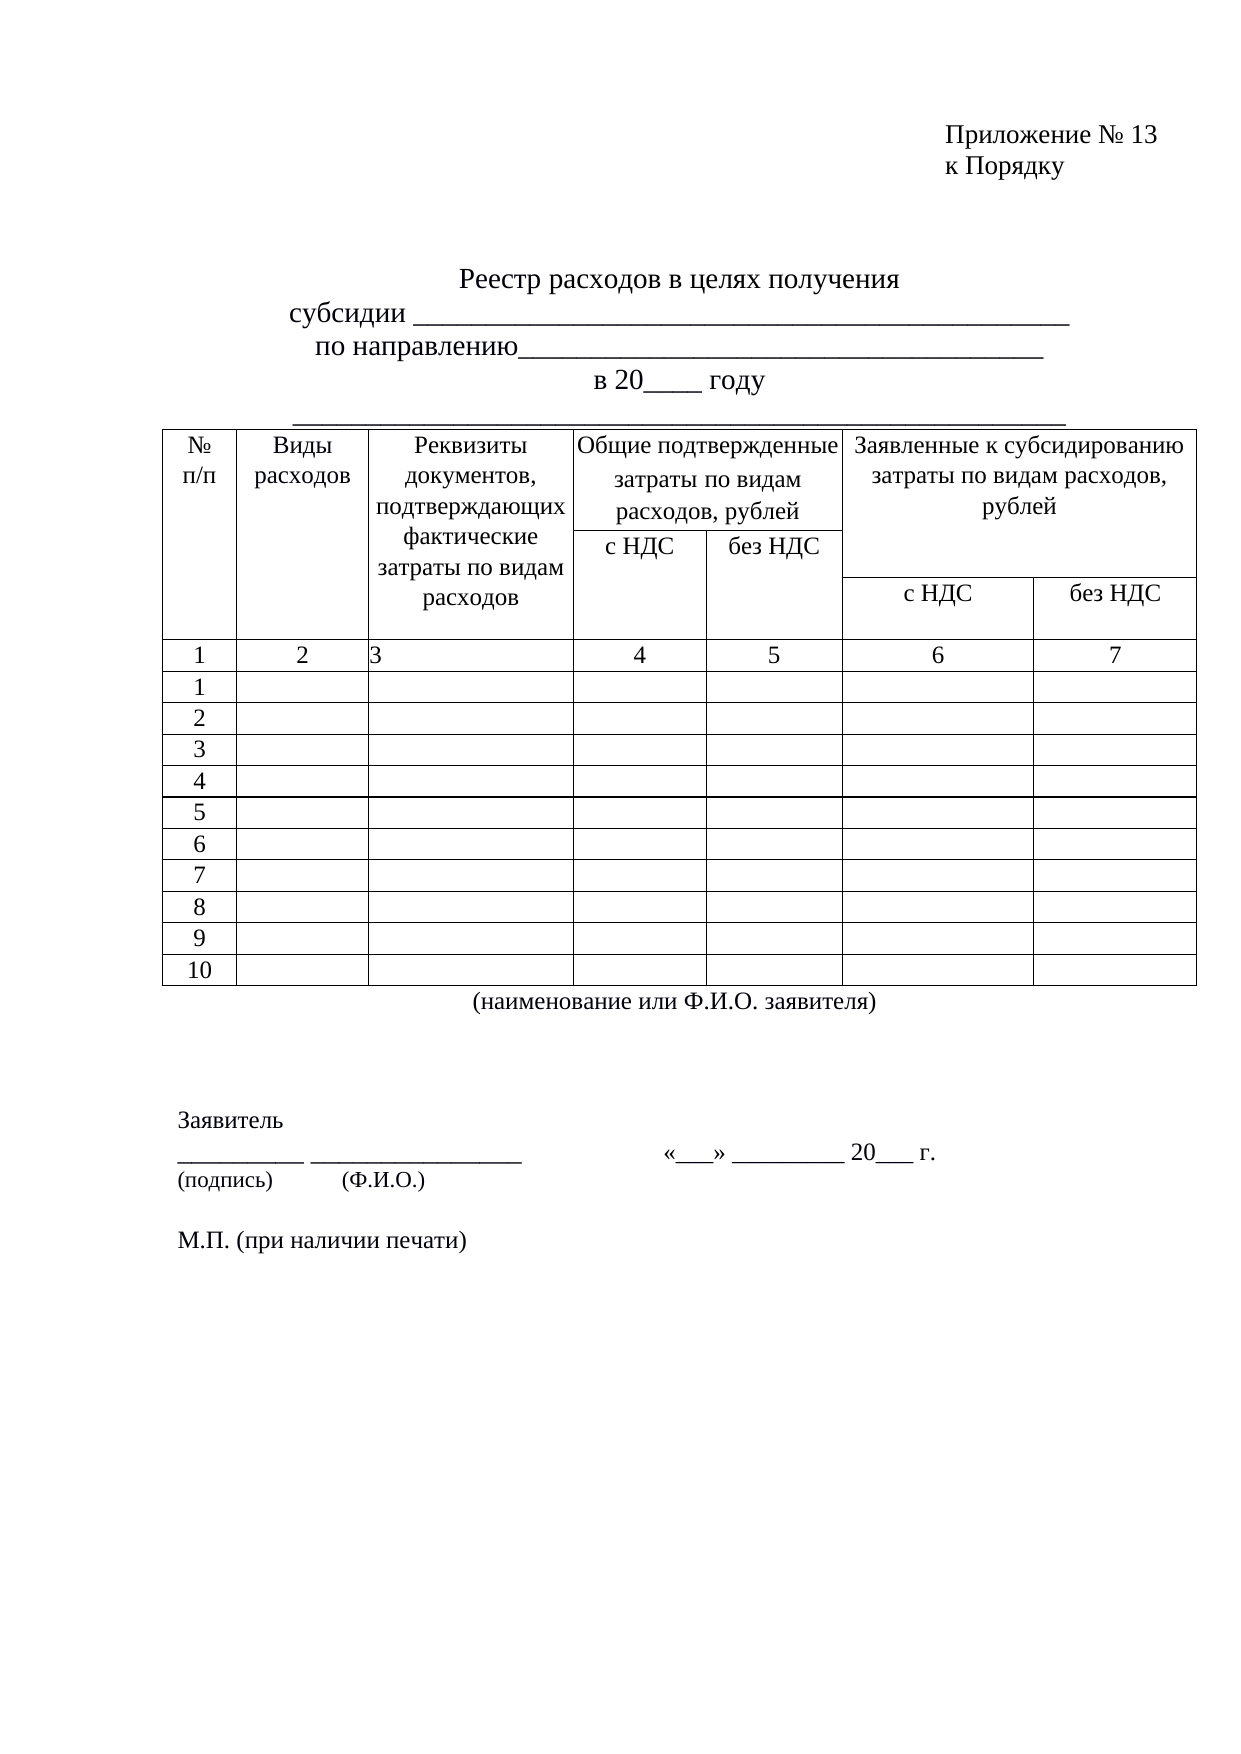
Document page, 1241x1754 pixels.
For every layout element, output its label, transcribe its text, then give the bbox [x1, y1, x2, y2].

table_cell 7 [1034, 640, 1196, 671]
table_cell [1034, 829, 1196, 859]
text (подпись) (Ф.И.О.) [177, 1166, 1181, 1192]
table_cell [843, 766, 1033, 796]
table_header Заявленные к субсидированию затраты по видам расходов, рублей [843, 430, 1196, 577]
table_cell [369, 766, 573, 796]
table_cell [237, 955, 368, 985]
table_cell [369, 798, 573, 828]
table_cell [369, 829, 573, 859]
table_cell 3 [369, 640, 573, 671]
table_header № п/п [163, 430, 236, 639]
table_cell [574, 766, 706, 796]
table_cell [843, 829, 1033, 859]
table_cell [1034, 860, 1196, 891]
table_cell [707, 798, 842, 828]
table_cell [1034, 766, 1196, 796]
table_cell [369, 703, 573, 733]
table_cell [369, 955, 573, 985]
table_cell [1034, 672, 1196, 702]
text в 20____ году [177, 362, 1181, 395]
table_cell 4 [163, 766, 236, 796]
table_cell 9 [163, 923, 236, 954]
table_cell [574, 735, 706, 765]
table_cell 6 [163, 829, 236, 859]
table_cell [369, 672, 573, 702]
table_cell [237, 798, 368, 828]
table_cell [707, 735, 842, 765]
table_header Общие подтвержденные затраты по видам расходов, рублей [574, 430, 842, 530]
table_cell с НДС [843, 578, 1033, 639]
table_cell [574, 892, 706, 922]
table_cell [369, 860, 573, 891]
table_cell [574, 672, 706, 702]
table_cell [707, 955, 842, 985]
table_cell [843, 955, 1033, 985]
table_cell [1034, 735, 1196, 765]
table_cell [237, 735, 368, 765]
table_cell [1034, 892, 1196, 922]
table_cell [237, 923, 368, 954]
text _____________________________________________________ [177, 395, 1181, 429]
table_cell 5 [163, 798, 236, 828]
table_cell [1034, 923, 1196, 954]
table_cell с НДС [574, 531, 706, 639]
table_cell [707, 923, 842, 954]
table_cell [843, 860, 1033, 891]
text Приложение № 13 [177, 118, 1181, 149]
table_header Виды расходов [237, 430, 368, 639]
table_cell [707, 860, 842, 891]
table_cell 5 [707, 640, 842, 671]
table_cell [369, 735, 573, 765]
table_cell [574, 923, 706, 954]
table_cell 3 [163, 735, 236, 765]
table_cell [707, 703, 842, 733]
table_cell [237, 766, 368, 796]
table_cell [237, 860, 368, 891]
table_cell [369, 892, 573, 922]
table_cell 6 [843, 640, 1033, 671]
table_cell [574, 798, 706, 828]
table_cell [1034, 955, 1196, 985]
table_cell [237, 829, 368, 859]
table_cell [707, 766, 842, 796]
table_cell [1034, 798, 1196, 828]
table_cell [843, 923, 1033, 954]
table_cell 10 [163, 955, 236, 985]
text _________ _______________ «___» _________ 20___ г. [177, 1133, 1181, 1166]
table_cell [369, 923, 573, 954]
table_cell [843, 672, 1033, 702]
table_cell [574, 829, 706, 859]
text Заявитель [177, 1105, 1181, 1133]
table_cell 7 [163, 860, 236, 891]
text по направлению____________________________________ [177, 328, 1181, 362]
table_cell [574, 860, 706, 891]
table_cell [237, 892, 368, 922]
table_cell 4 [574, 640, 706, 671]
table_cell [843, 892, 1033, 922]
table_cell без НДС [1034, 578, 1196, 639]
table_header Реквизиты документов, подтверждающих фактические затраты по видам расходов [369, 430, 573, 639]
text Реестр расходов в целях получения [177, 261, 1181, 295]
table_cell [843, 703, 1033, 733]
table_cell 2 [237, 640, 368, 671]
text субсидии _____________________________________________ [177, 295, 1181, 328]
table_cell без НДС [707, 531, 842, 639]
table_cell [843, 798, 1033, 828]
table_cell [237, 672, 368, 702]
table_cell 2 [163, 703, 236, 733]
table_cell [843, 735, 1033, 765]
table_cell 8 [163, 892, 236, 922]
table_cell [574, 955, 706, 985]
table_cell [1034, 703, 1196, 733]
table_cell [707, 829, 842, 859]
table_cell 1 [163, 672, 236, 702]
text к Порядку [177, 149, 1181, 180]
table_cell [574, 703, 706, 733]
table_cell [707, 892, 842, 922]
table_cell [237, 703, 368, 733]
text М.П. (при наличии печати) [177, 1225, 1181, 1253]
table_cell [707, 672, 842, 702]
text (наименование или Ф.И.О. заявителя) [177, 986, 1181, 1015]
table_cell 1 [163, 640, 236, 671]
